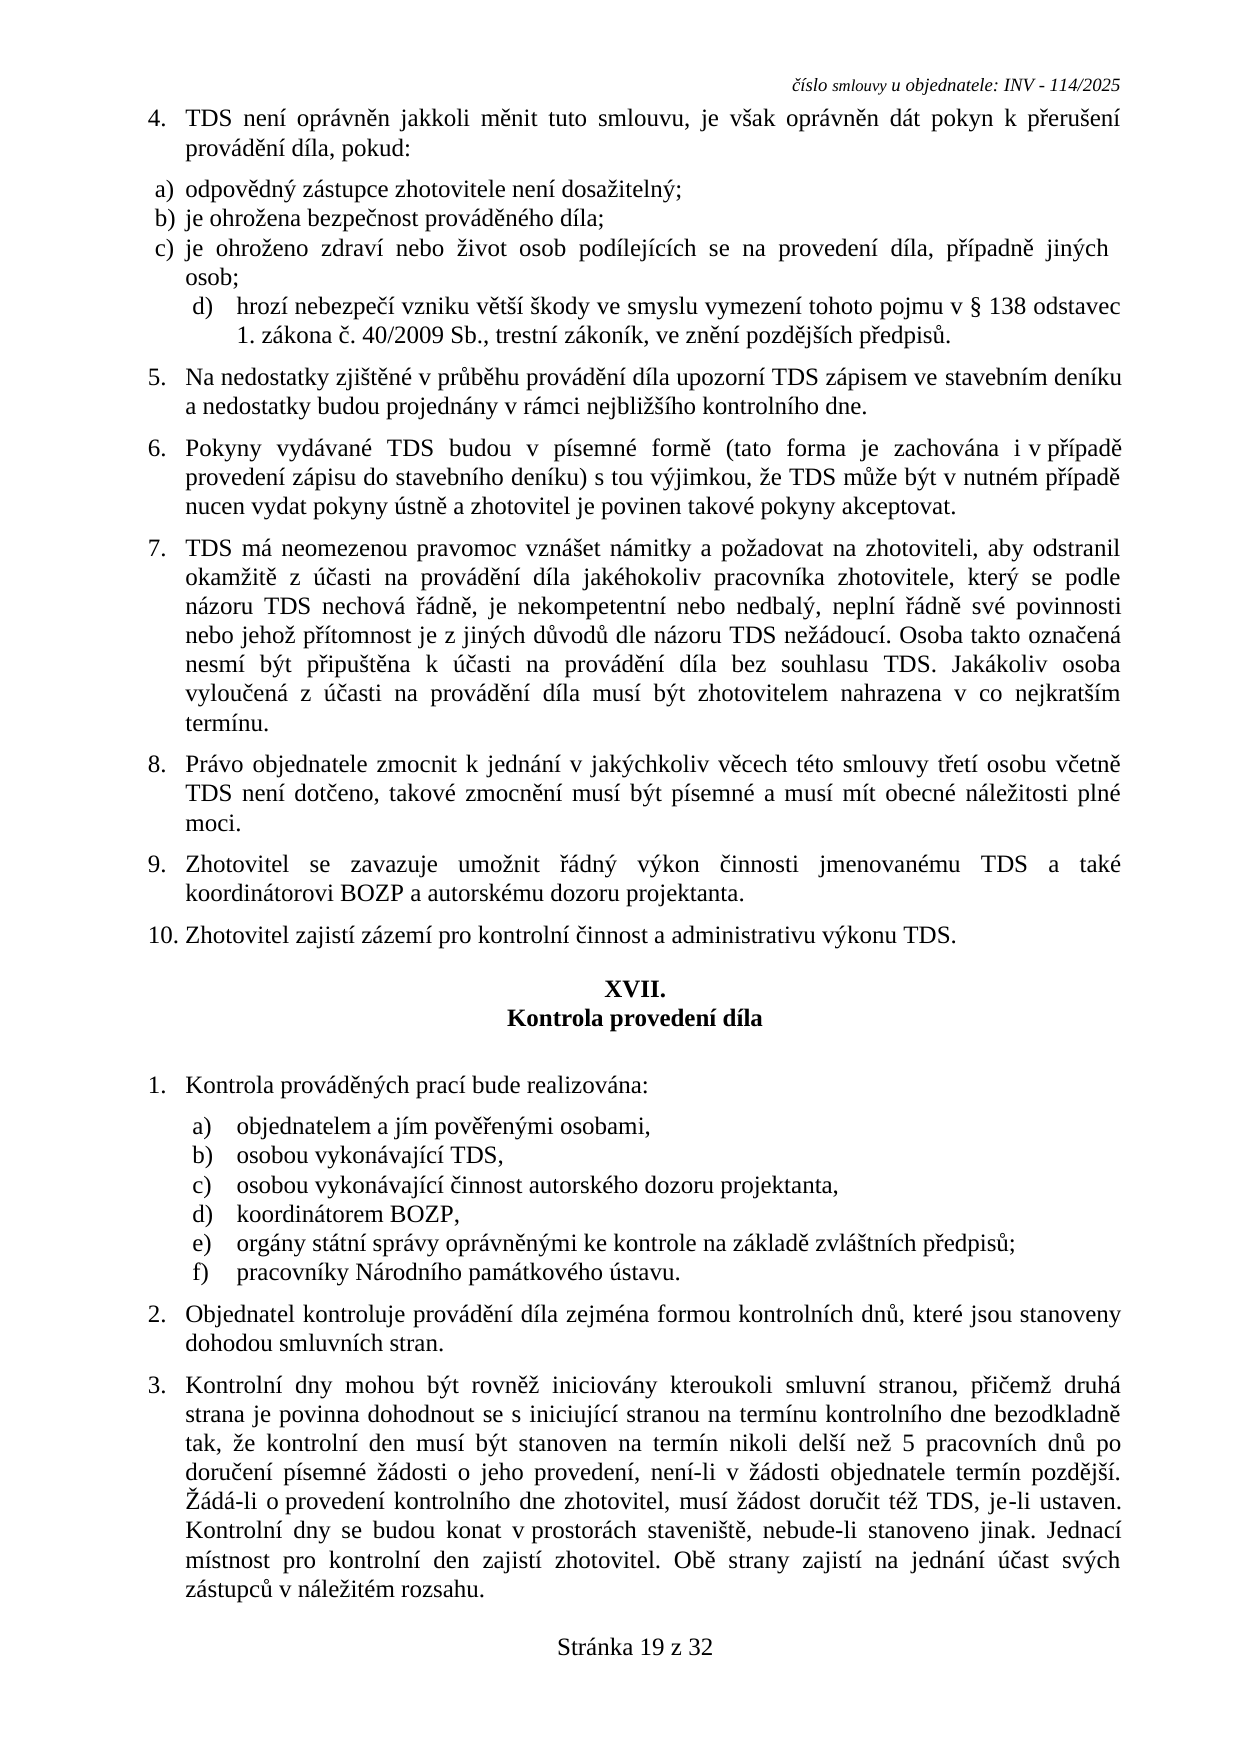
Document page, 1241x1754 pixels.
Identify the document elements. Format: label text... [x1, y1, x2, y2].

list odpovědný zástupce zhotovitele není dosažitelný; [148, 174, 1122, 203]
text TDS není oprávněn jakkoli měnit tuto smlouvu, je však oprávněn dát pokyn k přerušení provádění díla, pokud: [148, 103, 1122, 162]
list XVII. [148, 974, 1122, 1003]
text Zhotovitel se zavazuje umožnit řádný výkon činnosti jmenovanému TDS a také koordinátorovi BOZP a autorskému dozoru projektanta. [148, 849, 1122, 908]
list osobou vykonávající TDS, [192, 1141, 1122, 1170]
list objednatelem a jím pověřenými osobami, [192, 1111, 1122, 1141]
list je ohroženo zdraví nebo život osob podílejících se na provedení díla, případně jiných osob; [148, 233, 1122, 291]
list pracovníky Národního památkového ústavu. [192, 1257, 1122, 1286]
list je ohrožena bezpečnost prováděného díla; [148, 203, 1122, 233]
list hrozí nebezpečí vzniku větší škody ve smyslu vymezení tohoto pojmu v § 138 odstavec 1. zákona č. 40/2009 Sb., trestní zákoník, ve znění pozdějších předpisů. [192, 291, 1122, 349]
text Pokyny vydávané TDS budou v písemné formě (tato forma je zachována i v případě provedení zápisu do stavebního deníku) s tou výjimkou, že TDS může být v nutném případě nucen vydat pokyny ústně a zhotovitel je povinen takové pokyny akceptovat. [148, 433, 1122, 520]
text Na nedostatky zjištěné v průběhu provádění díla upozorní TDS zápisem ve stavebním deníku a nedostatky budou projednány v rámci nejbližšího kontrolního dne. [148, 362, 1122, 420]
list koordinátorem BOZP, [192, 1199, 1122, 1228]
list Objednatel kontroluje provádění díla zejména formou kontrolních dnů, které jsou stanoveny dohodou smluvních stran. [148, 1299, 1122, 1357]
list Kontrolní dny mohou být rovněž iniciovány kteroukoli smluvní stranou, přičemž druhá strana je povinna dohodnout se s iniciující stranou na termínu kontrolního dne bezodkladně tak, že kontrolní den musí být stanoven na termín nikoli delší než 5 pracovních dnů po doručení písemné žádosti o jeho provedení, není-li v žádosti objednatele termín pozdější. Žádá-li o provedení kontrolního dne zhotovitel, musí žádost doručit též TDS, je-li ustaven. Kontrolní dny se budou konat v prostorách staveniště, nebude-li stanoveno jinak. Jednací místnost pro kontrolní den zajistí zhotovitel. Obě strany zajistí na jednání účast svých zástupců v náležitém rozsahu. [148, 1370, 1122, 1603]
list Kontrola prováděných prací bude realizována: [148, 1070, 1122, 1099]
text Právo objednatele zmocnit k jednání v jakýchkoliv věcech této smlouvy třetí osobu včetně TDS není dotčeno, takové zmocnění musí být písemné a musí mít obecné náležitosti plné moci. [148, 749, 1122, 837]
text Zhotovitel zajistí zázemí pro kontrolní činnost a administrativu výkonu TDS. [148, 920, 1122, 949]
text TDS má neomezenou pravomoc vznášet námitky a požadovat na zhotoviteli, aby odstranil okamžitě z účasti na provádění díla jakéhokoliv pracovníka zhotovitele, který se podle názoru TDS nechová řádně, je nekompetentní nebo nedbalý, neplní řádně své povinnosti nebo jehož přítomnost je z jiných důvodů dle názoru TDS nežádoucí. Osoba takto označená nesmí být připuštěna k účasti na provádění díla bez souhlasu TDS. Jakákoliv osoba vyloučená z účasti na provádění díla musí být zhotovitelem nahrazena v co nejkratším termínu. [148, 533, 1122, 737]
list osobou vykonávající činnost autorského dozoru projektanta, [192, 1170, 1122, 1199]
text Kontrola provedení díla [148, 1003, 1122, 1032]
list orgány státní správy oprávněnými ke kontrole na základě zvláštních předpisů; [192, 1228, 1122, 1257]
